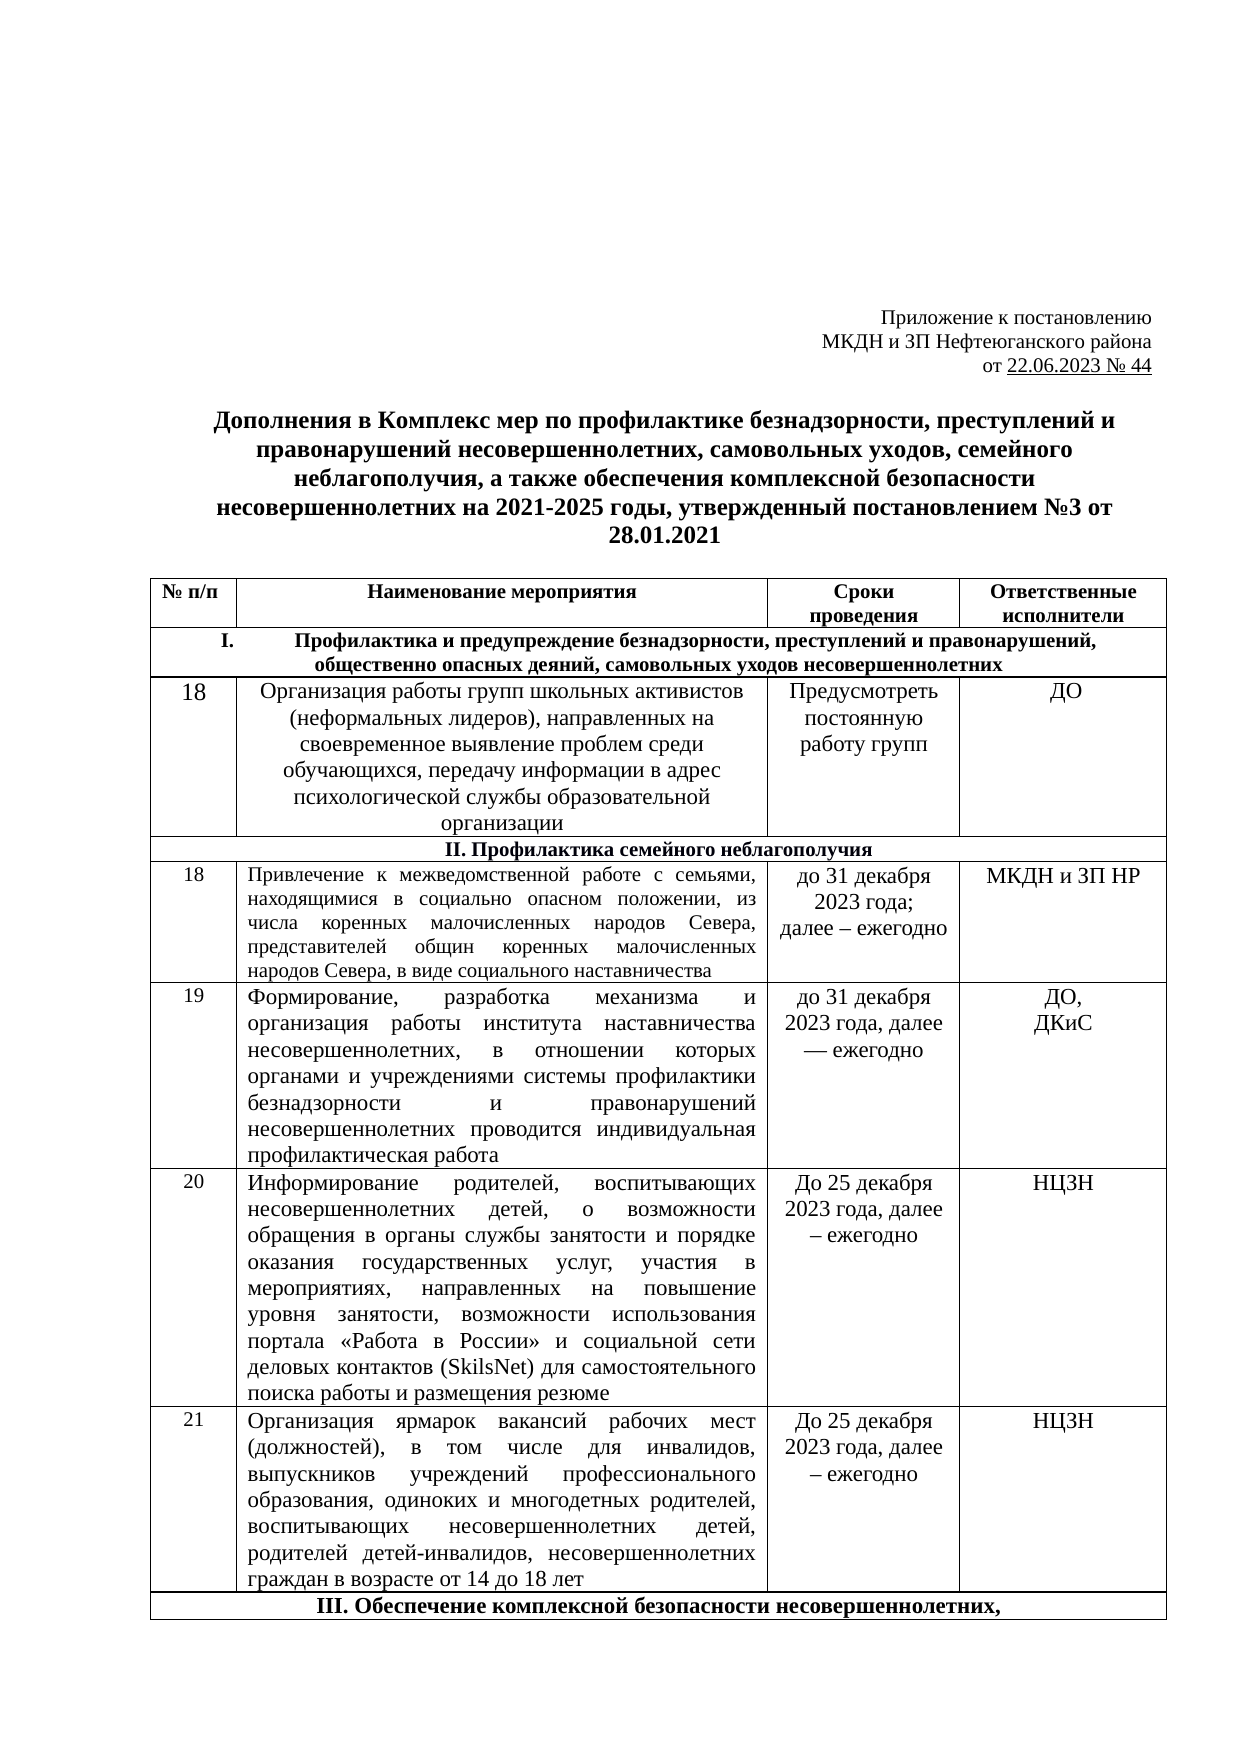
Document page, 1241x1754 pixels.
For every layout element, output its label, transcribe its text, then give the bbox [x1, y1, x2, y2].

table_cell Предусмотреть постоянную работу групп [768, 678, 959, 836]
table_cell Организация работы групп школьных активистов (неформальных лидеров), направленных на своевременное выявление проблем среди обучающихся, передачу информации в адрес психологической службы образовательной организации [237, 678, 767, 836]
table_cell Привлечение к межведомственной работе с семьями, находящимися в социально опасном положении, из числа коренных малочисленных народов Севера, представителей общин коренных малочисленных народов Севера, в виде социального наставничества [237, 862, 767, 982]
text МКДН и ЗП Нефтеюганского района [177, 329, 1152, 353]
table_cell до 31 декабря 2023 года, далее — ежегодно [768, 983, 959, 1168]
table_cell МКДН и ЗП НР [960, 862, 1166, 982]
table_header № п/п [151, 579, 236, 627]
table_cell 20 [151, 1169, 236, 1406]
table_cell до 31 декабря 2023 года; далее – ежегодно [768, 862, 959, 982]
table_cell До 25 декабря 2023 года, далее – ежегодно [768, 1169, 959, 1406]
table_cell Информирование родителей, воспитывающих несовершеннолетних детей, о возможности обращения в органы службы занятости и порядке оказания государственных услуг, участия в мероприятиях, направленных на повышение уровня занятости, возможности использования портала «Работа в России» и социальной сети деловых контактов (SkilsNet) для самостоятельного поиска работы и размещения резюме [237, 1169, 767, 1406]
table_cell 18 [151, 678, 236, 836]
text Дополнения в Комплекс мер по профилактике безнадзорности, преступлений и правонарушений несовершеннолетних, самовольных уходов, семейного неблагополучия, а также обеспечения комплексной безопасности несовершеннолетних на 2021-2025 годы, утвержденный постановлением №3 от 28.01.2021 [177, 406, 1152, 549]
text Приложение к постановлению [177, 305, 1152, 329]
table_cell 19 [151, 983, 236, 1168]
table_cell Формирование, разработка механизма и организация работы института наставничества несовершеннолетних, в отношении которых органами и учреждениями системы профилактики безнадзорности и правонарушений несовершеннолетних проводится индивидуальная профилактическая работа [237, 983, 767, 1168]
table_cell 18 [151, 862, 236, 982]
table_cell ДО [960, 678, 1166, 836]
table_cell ДО, ДКиС [960, 983, 1166, 1168]
table_header Наименование мероприятия [237, 579, 767, 627]
table_cell Организация ярмарок вакансий рабочих мест (должностей), в том числе для инвалидов, выпускников учреждений профессионального образования, одиноких и многодетных родителей, воспитывающих несовершеннолетних детей, родителей детей-инвалидов, несовершеннолетних граждан в возрасте от 14 до 18 лет [237, 1407, 767, 1591]
table_cell 21 [151, 1407, 236, 1591]
table_cell НЦЗН [960, 1407, 1166, 1591]
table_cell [151, 1593, 1166, 1619]
table_cell До 25 декабря 2023 года, далее – ежегодно [768, 1407, 959, 1591]
text от 22.06.2023 № 44 [177, 353, 1152, 377]
table_cell II. Профилактика семейного неблагополучия [151, 837, 1166, 861]
table_header Ответственные исполнители [960, 579, 1166, 627]
table_header Сроки проведения [768, 579, 959, 627]
table_cell НЦЗН [960, 1169, 1166, 1406]
table_cell I. Профилактика и предупреждение безнадзорности, преступлений и правонарушений, общественно опасных деяний, самовольных уходов несовершеннолетних [151, 628, 1166, 676]
